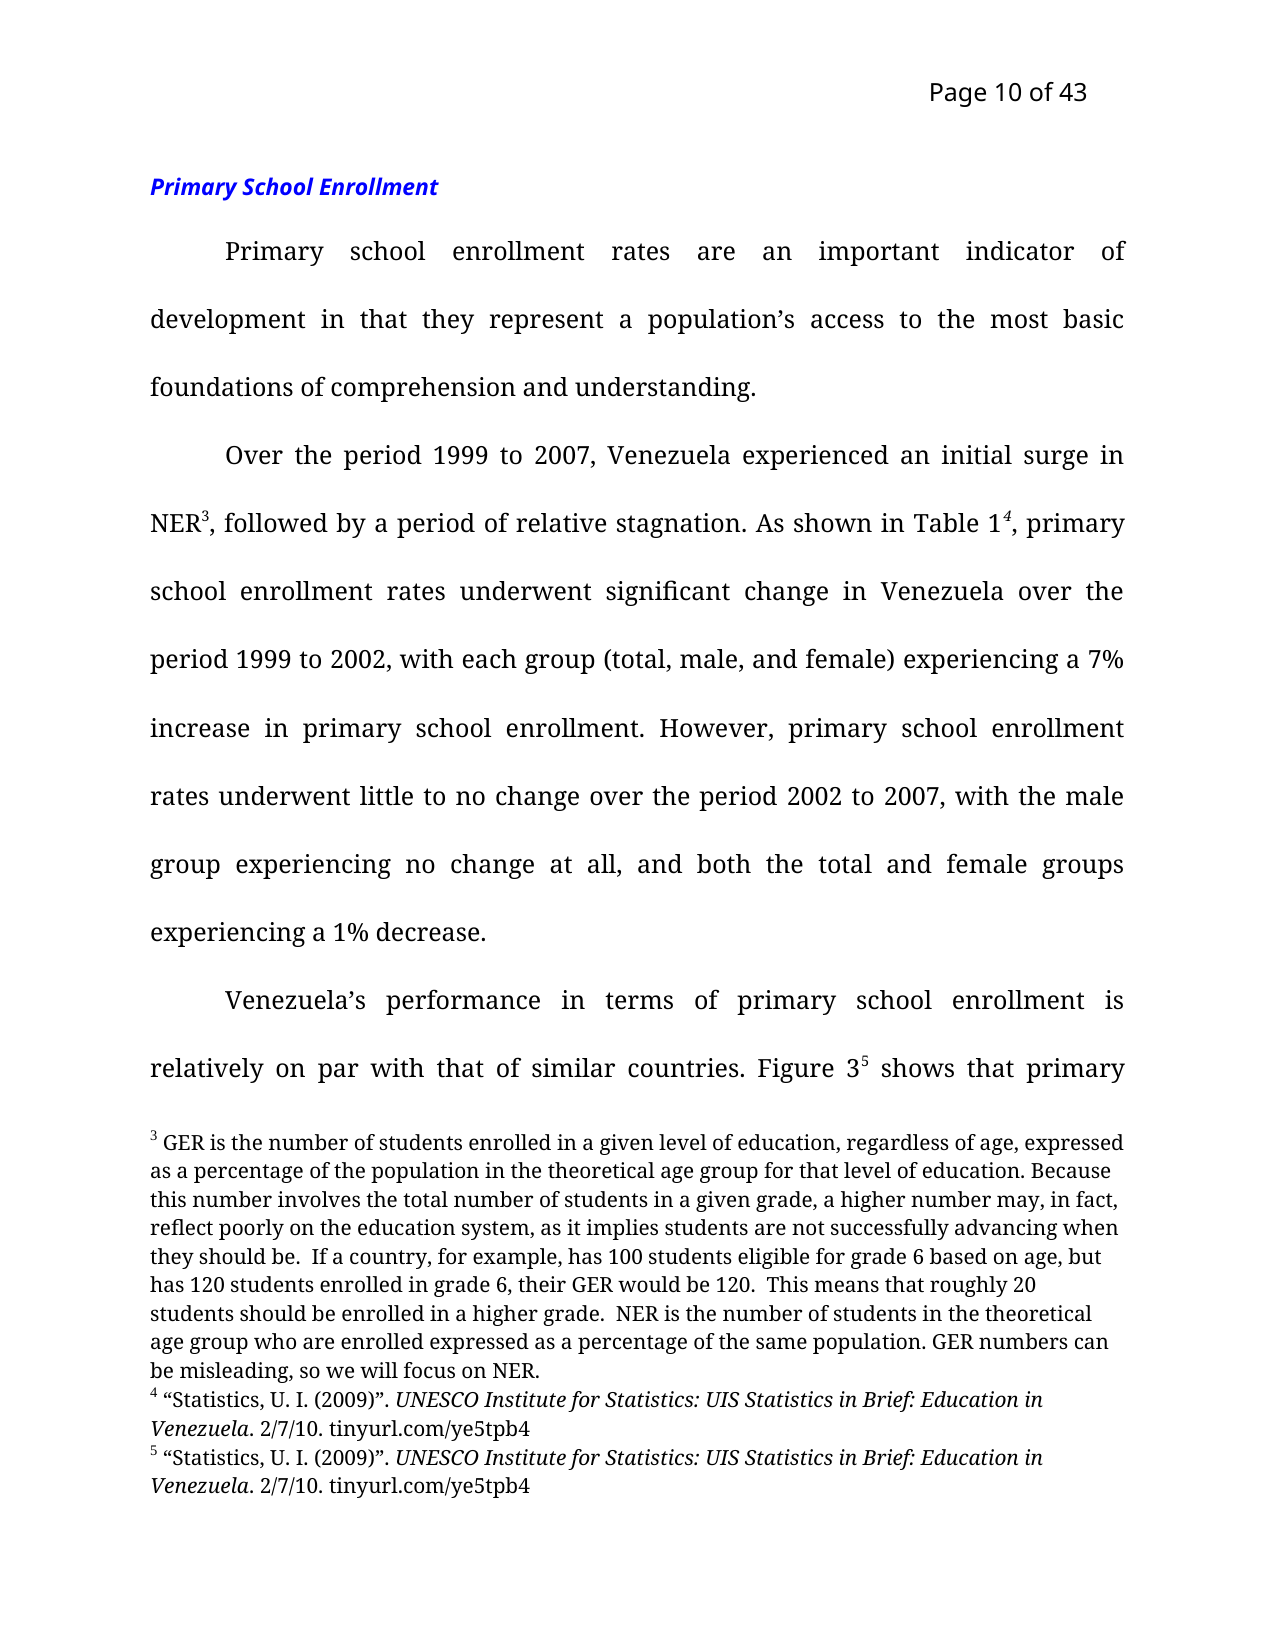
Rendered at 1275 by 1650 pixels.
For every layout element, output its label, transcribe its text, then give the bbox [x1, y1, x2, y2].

text Over the period 1999 to 2007, Venezuela experienced an initial surge in NER, followed by a period of relative stagnation. As shown in Table 1, primary school enrollment rates underwent significant change in Venezuela over the period 1999 to 2002, with each group (total, male, and female) experiencing a 7% increase in primary school enrollment. However, primary school enrollment rates underwent little to no change over the period 2002 to 2007, with the male group experiencing no change at all, and both the total and female groups experiencing a 1% decrease. [150, 438, 1125, 949]
text Venezuela’s performance in terms of primary school enrollment is relatively on par with that of similar countries. Figure 3 shows that primary school enrollment rates in Venezuela are high at 92%, though this rate is two percentage points less than the regional average of 94%. In terms of comparable nations, Venezuela, with a total primary school enrollment rate of 92%, is again two percentage points less than the average of 94%. [150, 983, 1125, 1085]
subtitle Primary School Enrollment [150, 171, 1125, 202]
text Primary school enrollment rates are an important indicator of development in that they represent a population’s access to the most basic foundations of comprehension and understanding. [150, 233, 1125, 404]
